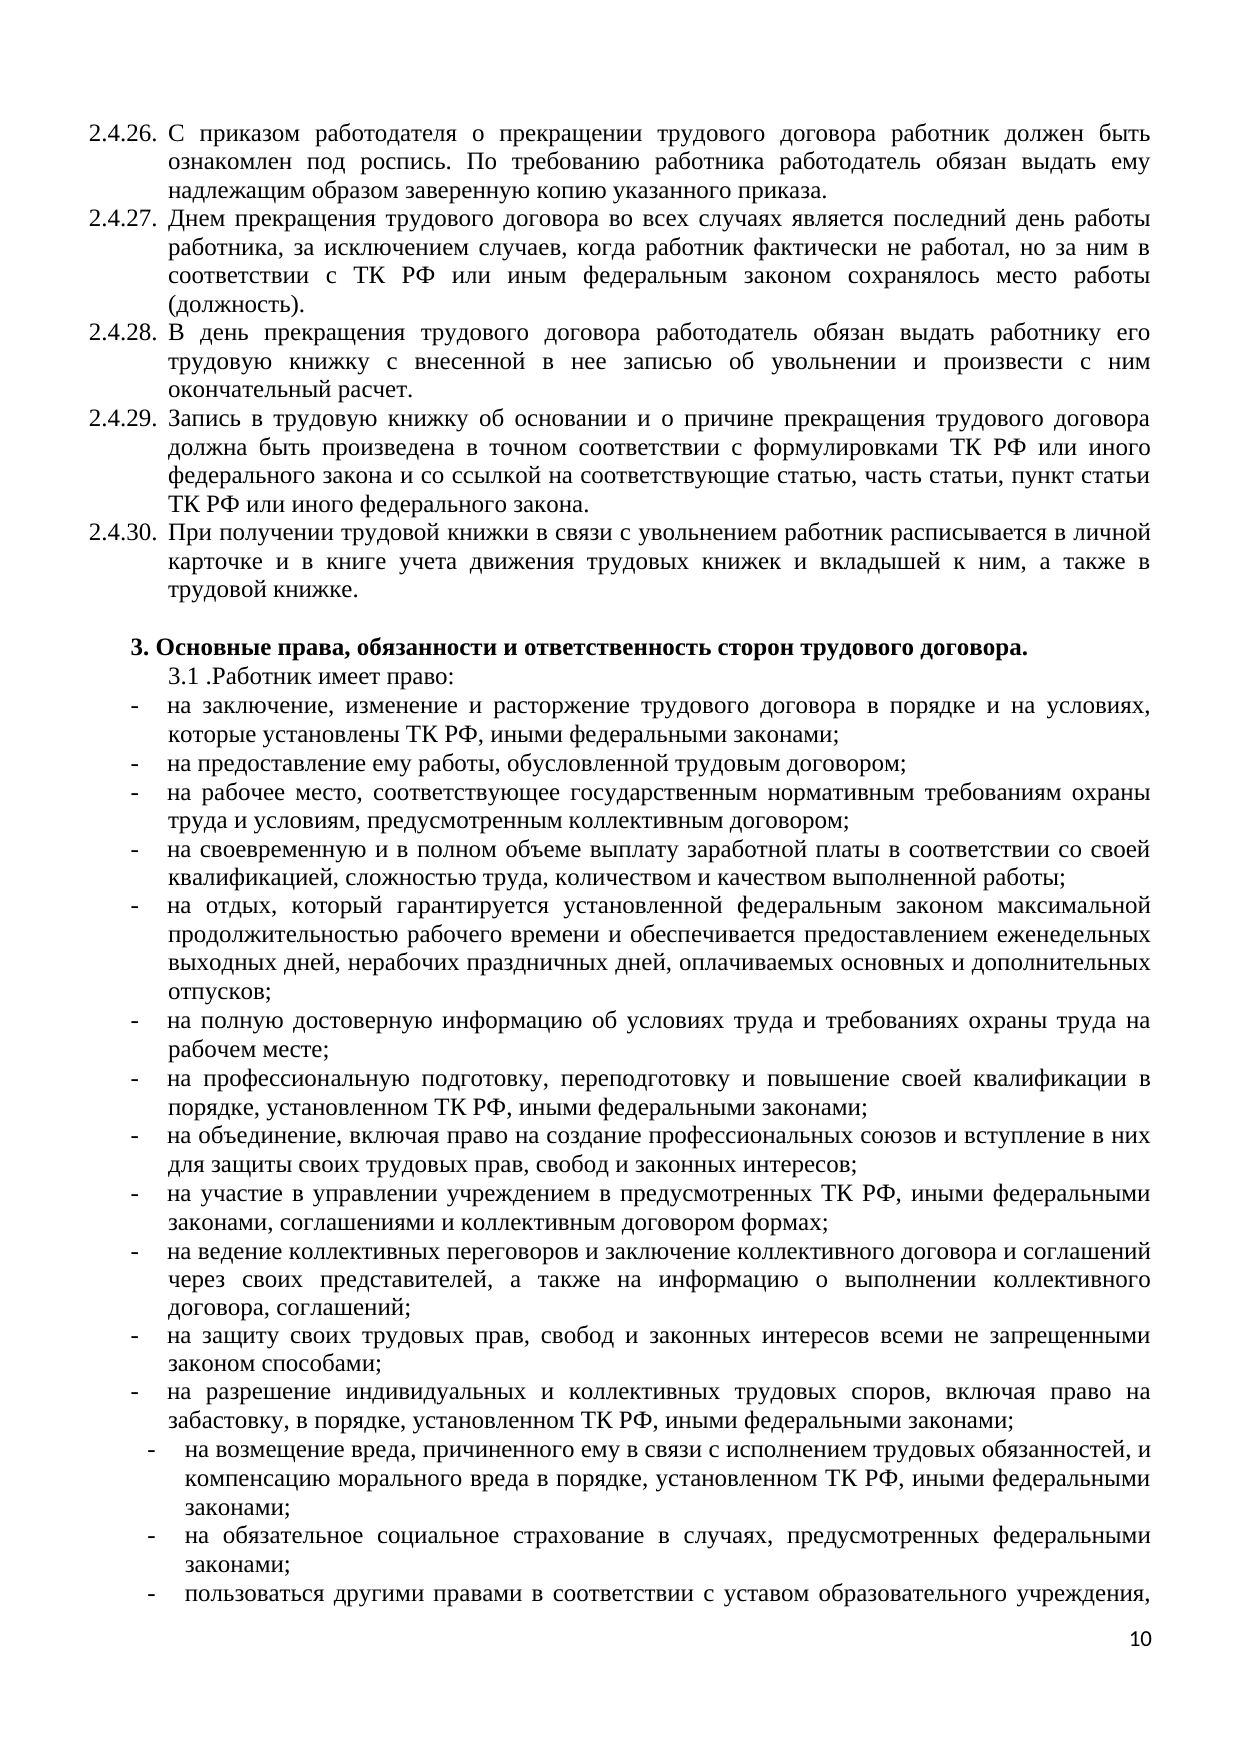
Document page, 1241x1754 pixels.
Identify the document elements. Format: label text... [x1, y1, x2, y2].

list на возмещение вреда, причиненного ему в связи с исполнением трудовых обязанностей, и компенсацию морального вреда в порядке, установленном ТК РФ, иными федеральными законами; [147, 1434, 1152, 1521]
list на обязательное социальное страхование в случаях, предусмотренных федеральными законами; [147, 1521, 1152, 1579]
list на профессиональную подготовку, переподготовку и повышение своей квалификации в порядке, установленном ТК РФ, иными федеральными законами; [130, 1063, 1152, 1121]
list Днем прекращения трудового договора во всех случаях является последний день работы работника, за исключением случаев, когда работник фактически не работал, но за ним в соответствии с ТК РФ или иным федеральным законом сохранялось место работы (должность). [89, 204, 1152, 318]
list на полную достоверную информацию об условиях труда и требованиях охраны труда на рабочем месте; [130, 1005, 1152, 1063]
list на заключение, изменение и расторжение трудового договора в порядке и на условиях, которые установлены ТК РФ, иными федеральными законами; [130, 690, 1152, 748]
list С приказом работодателя о прекращении трудового договора работник должен быть ознакомлен под роспись. По требованию работника работодатель обязан выдать ему надлежащим образом заверенную копию указанного приказа. [89, 118, 1152, 204]
text 3. Основные права, обязанности и ответственность сторон трудового договора. [155, 632, 1152, 661]
list на объединение, включая право на создание профессиональных союзов и вступление в них для защиты своих трудовых прав, свобод и законных интересов; [130, 1121, 1152, 1179]
text 3.1 .Работник имеет право: [168, 661, 1152, 690]
list на предоставление ему работы, обусловленной трудовым договором; [130, 748, 1152, 777]
list на отдых, который гарантируется установленной федеральным законом максимальной продолжительностью рабочего времени и обеспечивается предоставлением еженедельных выходных дней, нерабочих праздничных дней, оплачиваемых основных и дополнительных отпусков; [130, 891, 1152, 1005]
list на ведение коллективных переговоров и заключение коллективного договора и соглашений через своих представителей, а также на информацию о выполнении коллективного договора, соглашений; [130, 1237, 1152, 1321]
list При получении трудовой книжки в связи с увольнением работник расписывается в личной карточке и в книге учета движения трудовых книжек и вкладышей к ним, а также в трудовой книжке. [89, 518, 1152, 603]
list на рабочее место, соответствующее государственным нормативным требованиям охраны труда и условиям, предусмотренным коллективным договором; [130, 777, 1152, 835]
list на своевременную и в полном объеме выплату заработной платы в соответствии со своей квалификацией, сложностью труда, количеством и качеством выполненной работы; [130, 835, 1152, 891]
list Запись в трудовую книжку об основании и о причине прекращения трудового договора должна быть произведена в точном соответствии с формулировками ТК РФ или иного федерального закона и со ссылкой на соответствующие статью, часть статьи, пункт статьи ТК РФ или иного федерального закона. [89, 403, 1152, 518]
list на участие в управлении учреждением в предусмотренных ТК РФ, иными федеральными законами, соглашениями и коллективным договором формах; [130, 1179, 1152, 1237]
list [147, 1579, 1152, 1608]
list на разрешение индивидуальных и коллективных трудовых споров, включая право на забастовку, в порядке, установленном ТК РФ, иными федеральными законами; [130, 1377, 1152, 1434]
list на защиту своих трудовых прав, свобод и законных интересов всеми не запрещенными законом способами; [130, 1321, 1152, 1377]
list В день прекращения трудового договора работодатель обязан выдать работнику его трудовую книжку с внесенной в нее записью об увольнении и произвести с ним окончательный расчет. [89, 318, 1152, 403]
